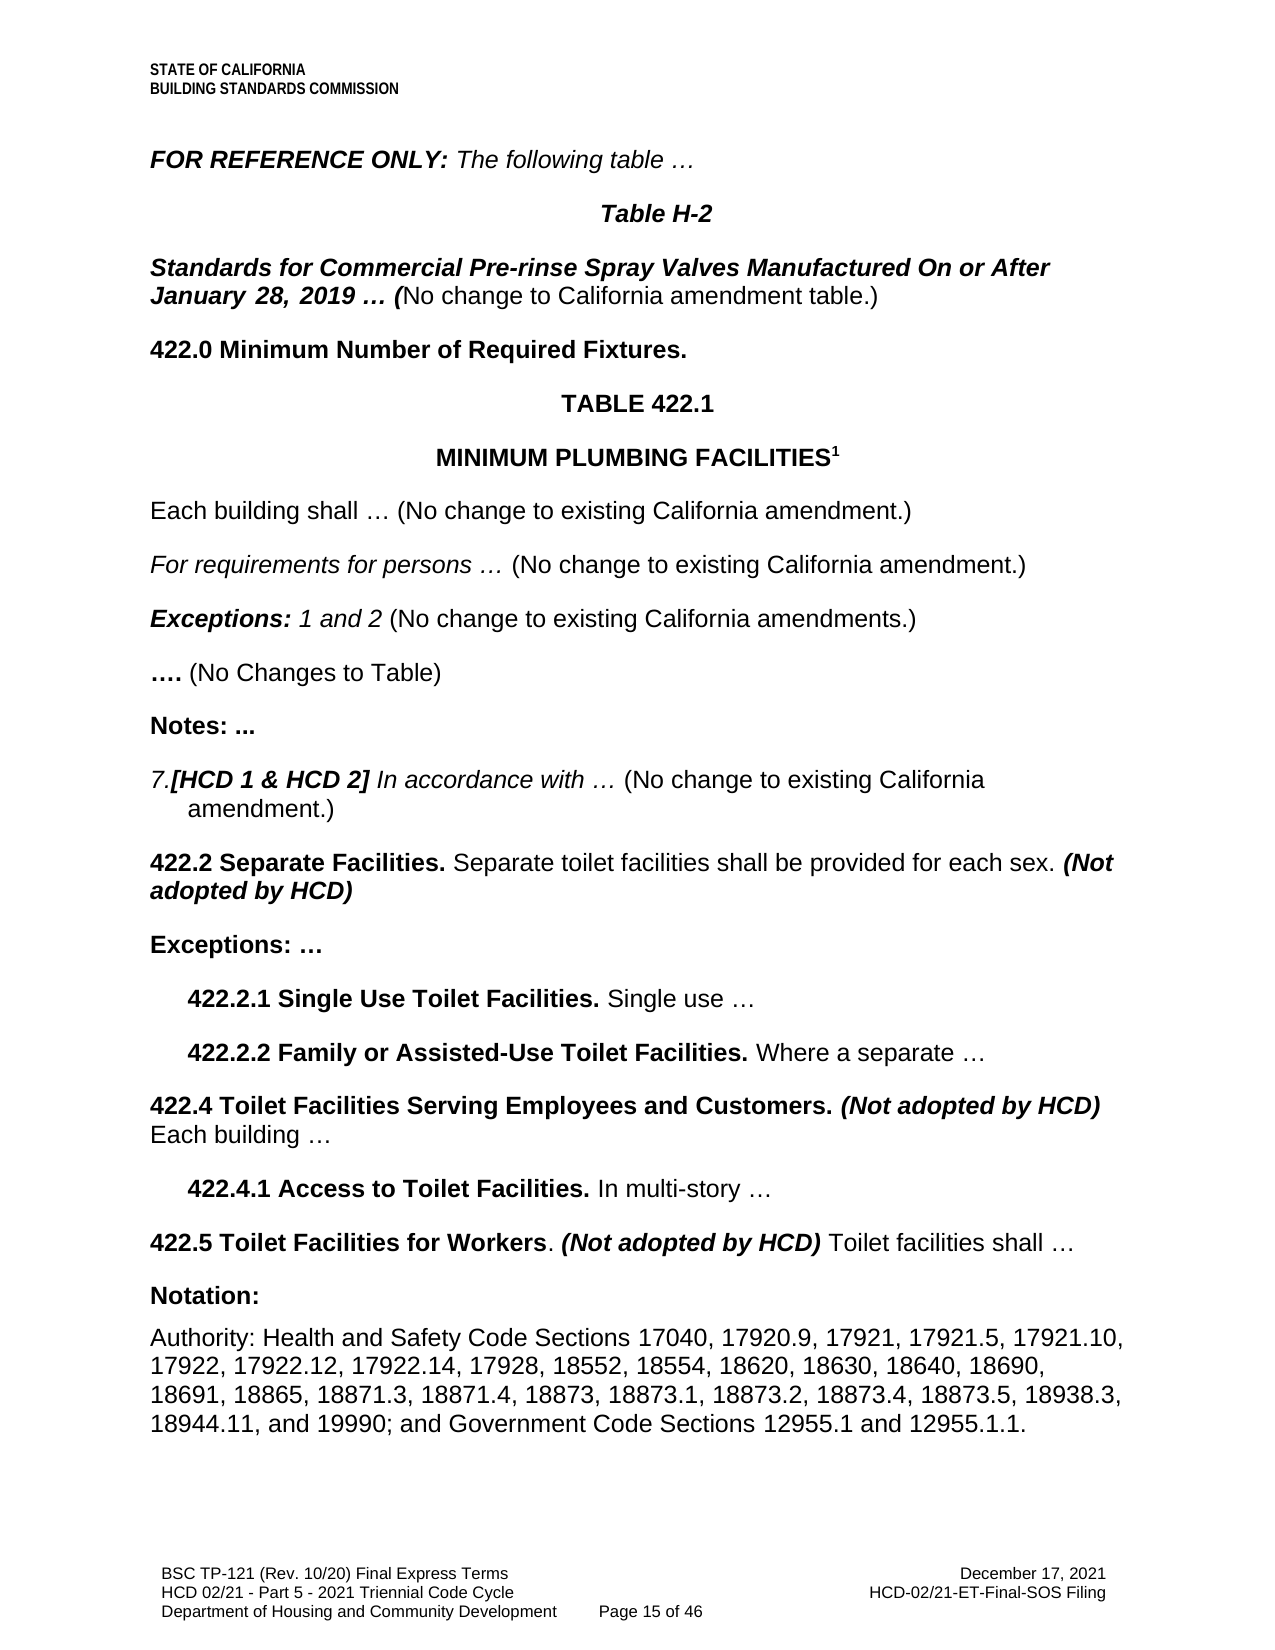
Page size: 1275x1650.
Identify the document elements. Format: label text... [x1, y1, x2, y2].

text 422.2.2 Family or Assisted-Use Toilet Facilities. Where a separate … [187, 1037, 1125, 1066]
text Standards for Commercial Pre-rinse Spray Valves Manufactured On or After January 28, 2019 … (No change to California amendment table.) [150, 252, 1125, 310]
text 422.2.1 Single Use Toilet Facilities. Single use … [187, 984, 1125, 1012]
text FOR REFERENCE ONLY: The following table … [150, 145, 1125, 174]
text 422.4.1 Access to Toilet Facilities. In multi-story … [187, 1174, 1125, 1202]
text Notes: ... [150, 711, 1125, 740]
text 422.2 Separate Facilities. Separate toilet facilities shall be provided for each sex. (Not adopted by HCD) [150, 847, 1125, 905]
text Each building shall … (No change to existing California amendment.) [150, 496, 1125, 525]
text Exceptions: … [150, 930, 1125, 959]
text 422.0 Minimum Number of Required Fixtures. [150, 335, 1125, 364]
text Minimum Plumbing Facilities1 [150, 442, 1125, 471]
text For requirements for persons … (No change to existing California amendment.) [150, 550, 1125, 579]
text Notation: [150, 1281, 1125, 1310]
text 7.[HCD 1 & HCD 2] In accordance with … (No change to existing California amendment.) [150, 765, 1125, 822]
text Authority: Health and Safety Code Sections 17040, 17920.9, 17921, 17921.5, 17921.10, 17922, 17922.12, 17922.14, 17928, 18552, 18554, 18620, 18630, 18640, 18690, 18691, 18865, 18871.3, 18871.4, 18873, 18873.1, 18873.2, 18873.4, 18873.5, 18938.3, 18944.11, and 19990; and Government Code Sections 12955.1 and 12955.1.1. [150, 1322, 1125, 1437]
text 422.4 Toilet Facilities Serving Employees and Customers. (Not adopted by HCD) Each building … [150, 1091, 1125, 1149]
text 422.5 Toilet Facilities for Workers. (Not adopted by HCD) Toilet facilities shall … [150, 1227, 1125, 1256]
text TABLE 422.1 [150, 389, 1125, 417]
text Exceptions: 1 and 2 (No change to existing California amendments.) [150, 604, 1125, 632]
text Table H-2 [525, 199, 1125, 227]
text …. (No Changes to Table) [150, 657, 1125, 686]
